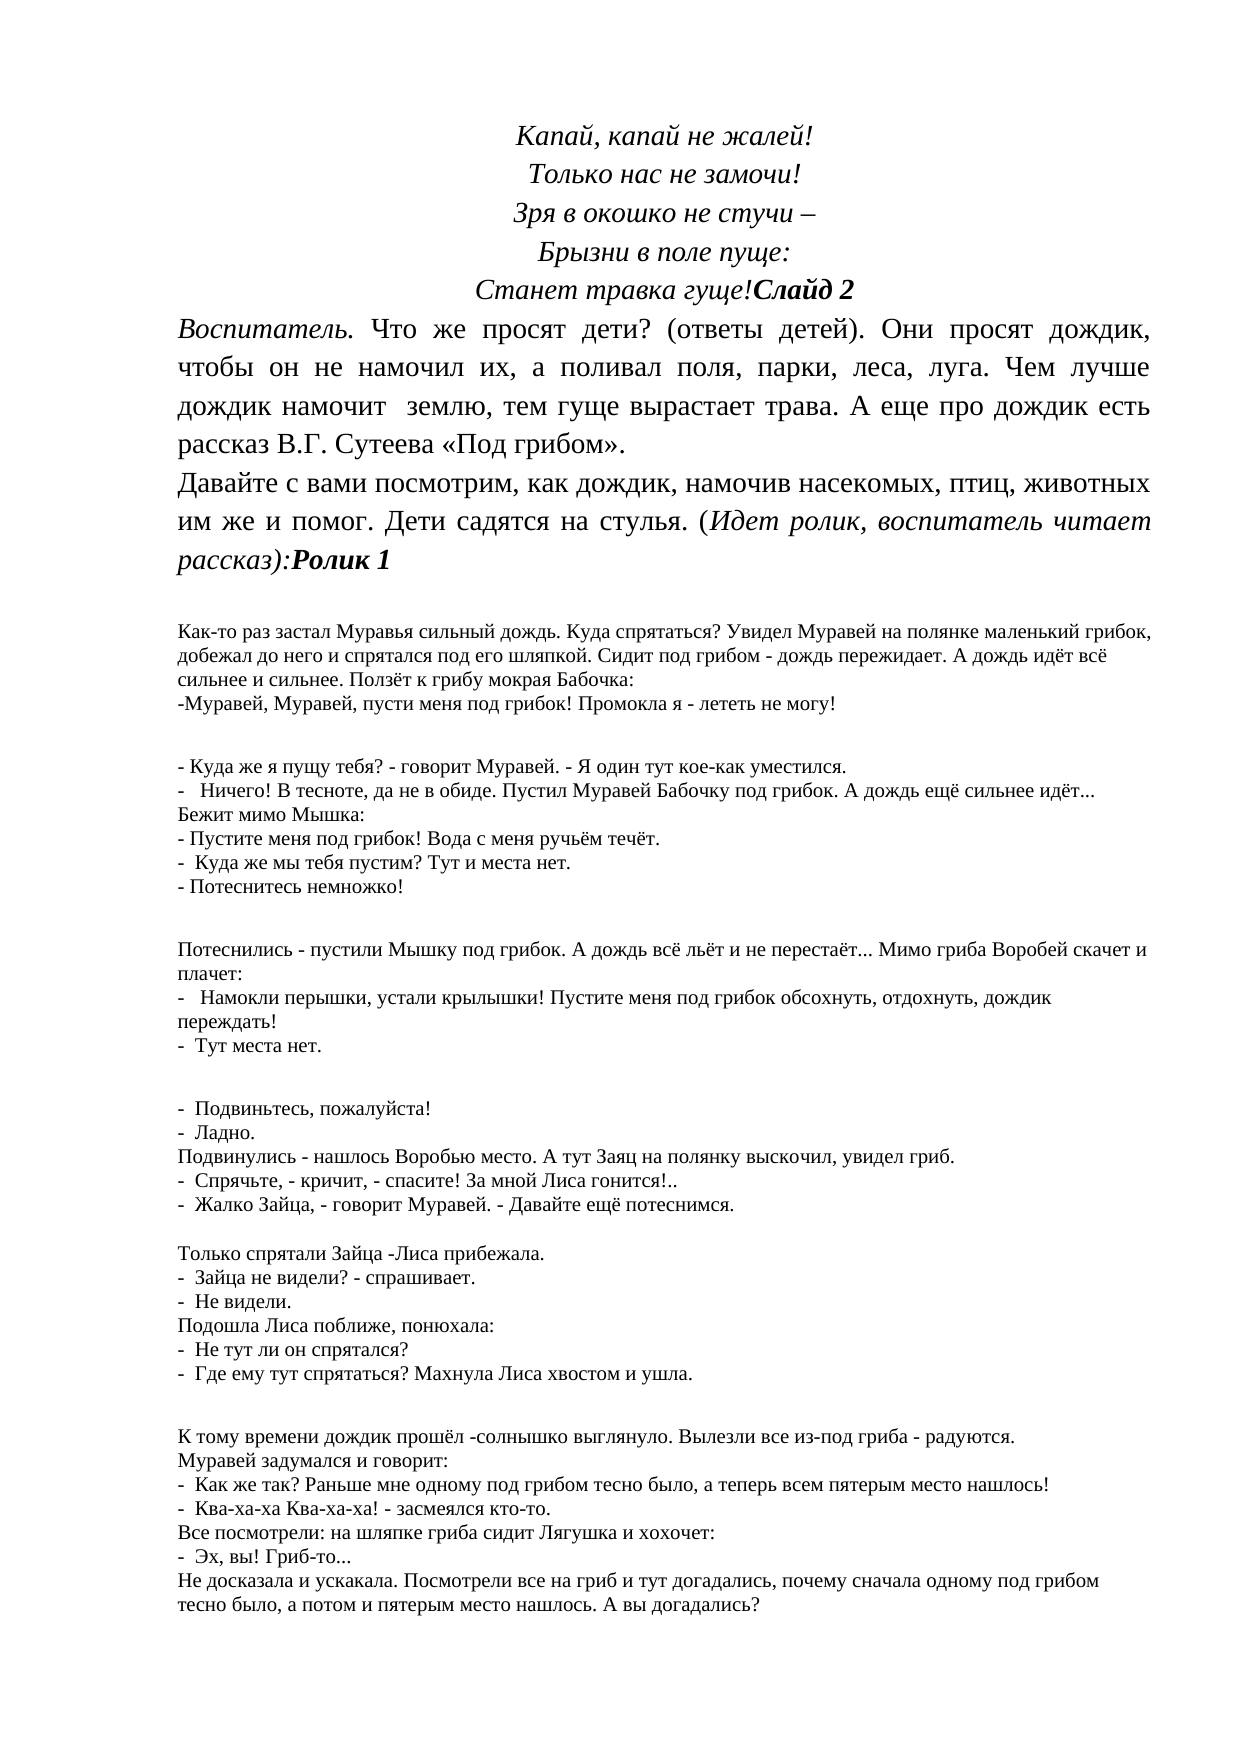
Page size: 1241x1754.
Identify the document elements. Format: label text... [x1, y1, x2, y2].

text К тому времени дождик прошёл -солнышко выглянуло. Вылезли все из-под гриба - радуются. Муравей задумался и говорит: - Как же так? Раньше мне одному под грибом тесно было, а теперь всем пятерым место нашлось! - Ква-ха-ха Ква-ха-ха! - засмеялся кто-то. Все посмотрели: на шляпке гриба сидит Лягушка и хохочет: - Эх, вы! Гриб-то... Не досказала и ускакала. Посмотрели все на гриб и тут догадались, почему сначала одному под грибом тесно было, а потом и пятерым место нашлось. А вы догадались? [177, 1424, 1152, 1616]
text Только нас не замочи! [177, 157, 1152, 190]
text - Подвиньтесь, пожалуйста! - Ладно. Подвинулись - нашлось Воробью место. А тут Заяц на полянку выскочил, увидел гриб. - Спрячьте, - кричит, - спасите! За мной Лиса гонится!.. - Жалко Зайца, - говорит Муравей. - Давайте ещё потеснимся. [177, 1096, 1152, 1216]
text Потеснились - пустили Мышку под грибок. А дождь всё льёт и не перестаёт... Мимо гриба Воробей скачет и плачет: - Намокли перышки, устали крылышки! Пустите меня под грибок обсохнуть, отдохнуть, дождик переждать! - Тут места нет. [177, 937, 1152, 1057]
text Давайте с вами посмотрим, как дождик, намочив насекомых, птиц, животных им же и помог. Дети садятся на стулья. (Идет ролик, воспитатель читает рассказ):Ролик 1 [177, 465, 1152, 576]
text Станет травка гуще!Слайд 2 [177, 272, 1152, 306]
text Только спрятали Зайца -Лиса прибежала. - Зайца не видели? - спрашивает. - Не видели. Подошла Лиса поближе, понюхала: - Не тут ли он спрятался? - Где ему тут спрятаться? Махнула Лиса хвостом и ушла. [177, 1241, 1152, 1385]
text Воспитатель. Что же просят дети? (ответы детей). Они просят дождик, чтобы он не намочил их, а поливал поля, парки, леса, луга. Чем лучше дождик намочит землю, тем гуще вырастает трава. А еще про дождик есть рассказ В.Г. Сутеева «Под грибом». [177, 311, 1152, 460]
text Как-то раз застал Муравья сильный дождь. Куда спрятаться? Увидел Муравей на полянке маленький грибок, добежал до него и спрятался под его шляпкой. Сидит под грибом - дождь пережидает. А дождь идёт всё сильнее и сильнее. Ползёт к грибу мокрая Бабочка: -Муравей, Муравей, пусти меня под грибок! Промокла я - лететь не могу! [177, 619, 1152, 715]
text Капай, капай не жалей! [177, 118, 1152, 152]
text Брызни в поле пуще: [177, 234, 1152, 267]
text Зря в окошко не стучи – [177, 195, 1152, 229]
text - Куда же я пущу тебя? - говорит Муравей. - Я один тут кое-как уместился. - Ничего! В тесноте, да не в обиде. Пустил Муравей Бабочку под грибок. А дождь ещё сильнее идёт... Бежит мимо Мышка: - Пустите меня под грибок! Вода с меня ручьём течёт. - Куда же мы тебя пустим? Тут и места нет. - Потеснитесь немножко! [177, 754, 1152, 898]
